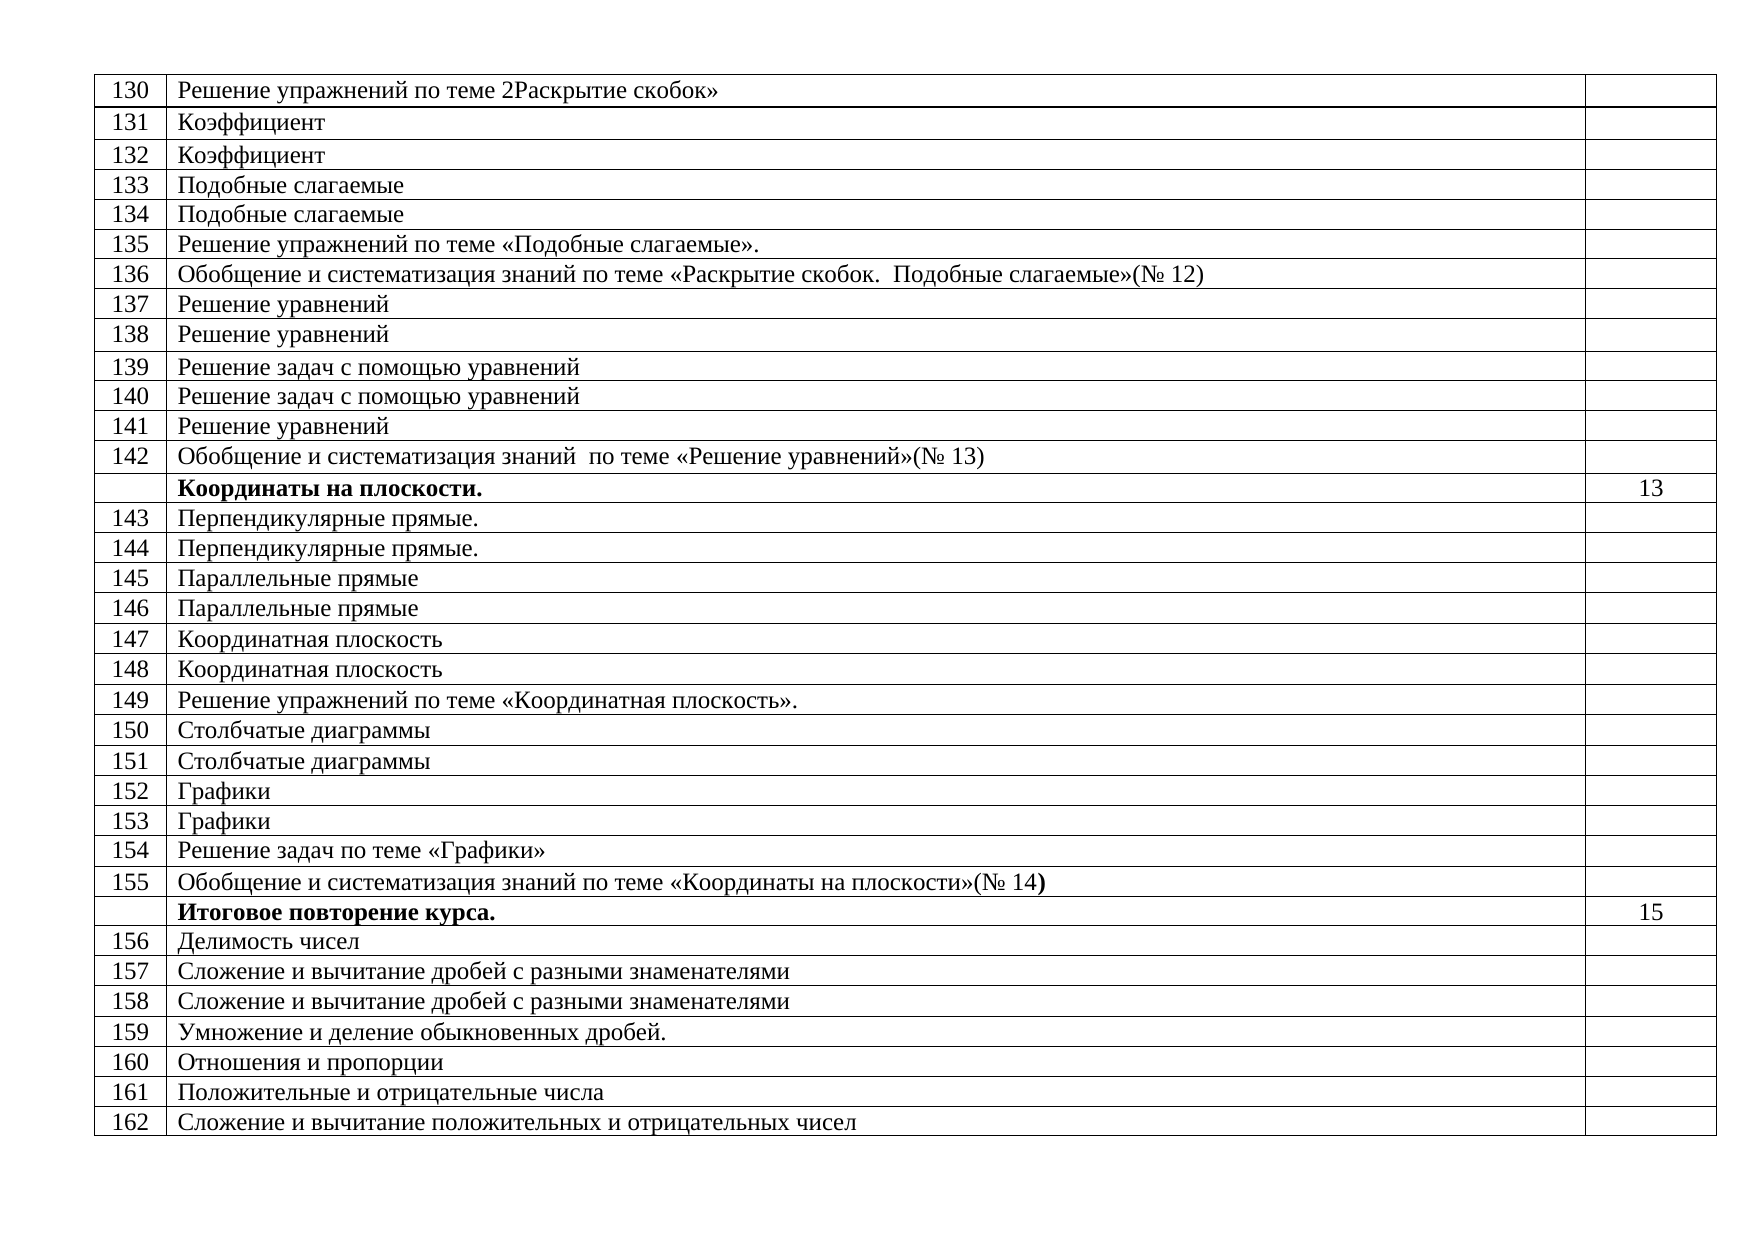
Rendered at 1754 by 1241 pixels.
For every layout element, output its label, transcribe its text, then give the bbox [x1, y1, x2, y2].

table_cell [1586, 593, 1716, 623]
table_cell Решение уравнений [167, 411, 1585, 440]
table_cell 142 [95, 441, 166, 472]
table_cell [1586, 381, 1716, 410]
table_cell [1586, 685, 1716, 714]
table_cell Подобные слагаемые [167, 200, 1585, 228]
table_cell 153 [95, 806, 166, 834]
table_cell [1586, 289, 1716, 318]
table_cell Столбчатые диаграммы [167, 715, 1585, 745]
table_cell 15 [1586, 897, 1716, 925]
table_cell 149 [95, 685, 166, 714]
table_cell Коэффициент [167, 140, 1585, 169]
table_cell Решение упражнений по теме 2Раскрытие скобок» [167, 75, 1585, 106]
table_cell Параллельные прямые [167, 593, 1585, 623]
table_cell Графики [167, 806, 1585, 834]
table_cell [1586, 533, 1716, 562]
table_cell 160 [95, 1047, 166, 1076]
table_cell [1586, 75, 1716, 106]
table_cell [1586, 806, 1716, 834]
table_cell [1586, 230, 1716, 258]
table_cell Решение упражнений по теме «Координатная плоскость». [167, 685, 1585, 714]
table_cell Столбчатые диаграммы [167, 746, 1585, 775]
table_cell [1586, 1017, 1716, 1046]
table_cell [1586, 1047, 1716, 1076]
table_cell Решение уравнений [167, 319, 1585, 351]
table_cell [1586, 654, 1716, 684]
table_cell [1586, 986, 1716, 1016]
table_cell Решение уравнений [167, 289, 1585, 318]
table_cell Подобные слагаемые [167, 170, 1585, 198]
table_cell [1586, 503, 1716, 532]
table_cell 130 [95, 75, 166, 106]
table_cell Решение задач с помощью уравнений [167, 352, 1585, 380]
table_cell Сложение и вычитание дробей с разными знаменателями [167, 956, 1585, 985]
table_cell Коэффициент [167, 108, 1585, 139]
table_cell 156 [95, 926, 166, 955]
table_cell Обобщение и систематизация знаний по теме «Координаты на плоскости»(№ 14) [167, 867, 1585, 896]
table_cell Параллельные прямые [167, 563, 1585, 592]
table_cell 147 [95, 624, 166, 653]
table_cell [1586, 319, 1716, 351]
table_cell 144 [95, 533, 166, 562]
table_cell Умножение и деление обыкновенных дробей. [167, 1017, 1585, 1046]
table_cell Решение задач с помощью уравнений [167, 381, 1585, 410]
table_cell 143 [95, 503, 166, 532]
table_cell 151 [95, 746, 166, 775]
table_cell [1586, 836, 1716, 866]
table_cell 146 [95, 593, 166, 623]
table_cell 131 [95, 108, 166, 139]
table_cell [1586, 715, 1716, 745]
table_cell 150 [95, 715, 166, 745]
table_cell [1586, 926, 1716, 955]
table_cell 136 [95, 259, 166, 288]
table_cell 133 [95, 170, 166, 198]
table_cell 138 [95, 319, 166, 351]
table_cell [1586, 746, 1716, 775]
table_cell 148 [95, 654, 166, 684]
table_cell [95, 474, 166, 502]
table_cell [1586, 1107, 1716, 1135]
table_cell Итоговое повторение курса. [167, 897, 1585, 925]
table_cell Положительные и отрицательные числа [167, 1077, 1585, 1106]
table_cell [1586, 352, 1716, 380]
table_cell Делимость чисел [167, 926, 1585, 955]
table_cell [1586, 140, 1716, 169]
table_cell [1586, 108, 1716, 139]
table_cell 140 [95, 381, 166, 410]
table_cell Решение задач по теме «Графики» [167, 836, 1585, 866]
table_cell [1586, 867, 1716, 896]
table_cell 137 [95, 289, 166, 318]
table_cell Обобщение и систематизация знаний по теме «Раскрытие скобок. Подобные слагаемые»(№ 12) [167, 259, 1585, 288]
table_cell Координаты на плоскости. [167, 474, 1585, 502]
table_cell 161 [95, 1077, 166, 1106]
table_cell [1586, 259, 1716, 288]
table_cell [1586, 1077, 1716, 1106]
table_cell [1586, 624, 1716, 653]
table_cell [1586, 411, 1716, 440]
table_cell [95, 897, 166, 925]
table_cell Перпендикулярные прямые. [167, 533, 1585, 562]
table_cell 134 [95, 200, 166, 228]
table_cell Графики [167, 776, 1585, 805]
table_cell 158 [95, 986, 166, 1016]
table_cell 145 [95, 563, 166, 592]
table_cell 155 [95, 867, 166, 896]
table_cell 132 [95, 140, 166, 169]
table_cell [1586, 200, 1716, 228]
table_cell Перпендикулярные прямые. [167, 503, 1585, 532]
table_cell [167, 1107, 1585, 1135]
table_cell [1586, 956, 1716, 985]
table_cell 135 [95, 230, 166, 258]
table_cell Сложение и вычитание дробей с разными знаменателями [167, 986, 1585, 1016]
table_cell 139 [95, 352, 166, 380]
table_cell [1586, 441, 1716, 472]
table_cell Отношения и пропорции [167, 1047, 1585, 1076]
table_cell [1586, 170, 1716, 198]
table_cell 159 [95, 1017, 166, 1046]
table_cell 154 [95, 836, 166, 866]
table_cell 157 [95, 956, 166, 985]
table_cell 13 [1586, 474, 1716, 502]
table_cell 152 [95, 776, 166, 805]
table_cell [1586, 563, 1716, 592]
table_cell Координатная плоскость [167, 654, 1585, 684]
table_cell [1586, 776, 1716, 805]
table_cell 162 [95, 1107, 166, 1135]
table_cell Решение упражнений по теме «Подобные слагаемые». [167, 230, 1585, 258]
table_cell 141 [95, 411, 166, 440]
table_cell Координатная плоскость [167, 624, 1585, 653]
table_cell Обобщение и систематизация знаний по теме «Решение уравнений»(№ 13) [167, 441, 1585, 472]
